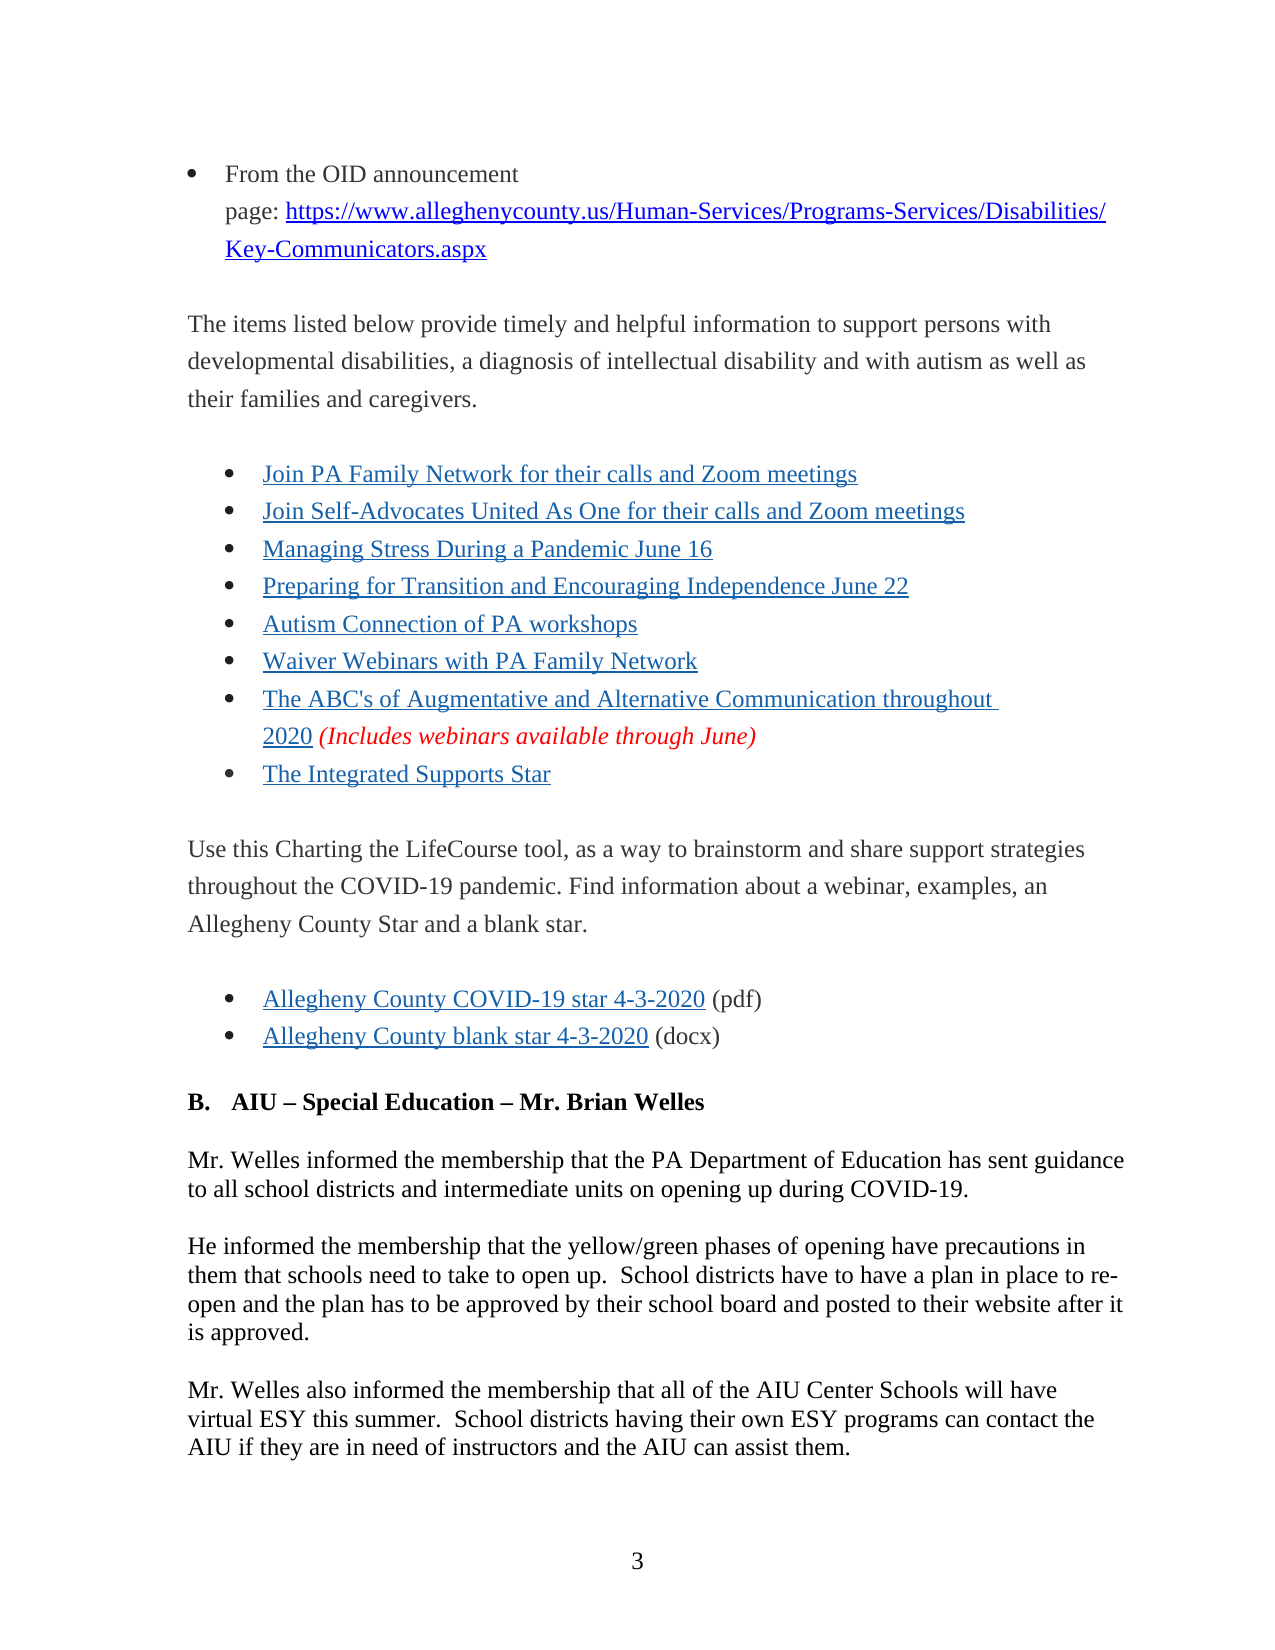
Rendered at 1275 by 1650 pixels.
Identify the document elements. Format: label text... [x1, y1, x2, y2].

list Waiver Webinars with PA Family Network [225, 637, 1125, 675]
text He informed the membership that the yellow/green phases of opening have precautions in them that schools need to take to open up. School districts have to have a plan in place to re-open and the plan has to be approved by their school board and posted to their website after it is approved. [187, 1231, 1125, 1346]
list Autism Connection of PA workshops [225, 600, 1125, 637]
text Mr. Welles informed the membership that the PA Department of Education has sent guidance to all school districts and intermediate units on opening up during COVID-19. [187, 1145, 1125, 1202]
text The items listed below provide timely and helpful information to support persons with developmental disabilities, a diagnosis of intellectual disability and with autism as well as their families and caregivers. [187, 300, 1125, 412]
list Allegheny County blank star 4-3-2020 (docx) [225, 1012, 1125, 1050]
list Join PA Family Network for their calls and Zoom meetings [225, 450, 1125, 487]
list The Integrated Supports Star [225, 750, 1125, 825]
list From the OID announcement page: https://www.alleghenycounty.us/Human-Services/Programs-Services/Disabilities/Key-Communicators.aspx [187, 150, 1125, 262]
text Use this Charting the LifeCourse tool, as a way to brainstorm and share support strategies throughout the COVID-19 pandemic. Find information about a webinar, examples, an Allegheny County Star and a blank star. [187, 825, 1125, 937]
text Mr. Welles also informed the membership that all of the AIU Center Schools will have virtual ESY this summer. School districts having their own ESY programs can contact the AIU if they are in need of instructors and the AIU can assist them. [187, 1375, 1125, 1461]
list Allegheny County COVID-19 star 4-3-2020 (pdf) [225, 975, 1125, 1012]
list The ABC's of Augmentative and Alternative Communication throughout 2020 (Includes webinars available through June) [225, 675, 1125, 750]
list Managing Stress During a Pandemic June 16 [225, 525, 1125, 562]
list Preparing for Transition and Encouraging Independence June 22 [225, 562, 1125, 600]
list Join Self-Advocates United As One for their calls and Zoom meetings [225, 487, 1125, 525]
list AIU – Special Education – Mr. Brian Welles [187, 1087, 1125, 1116]
